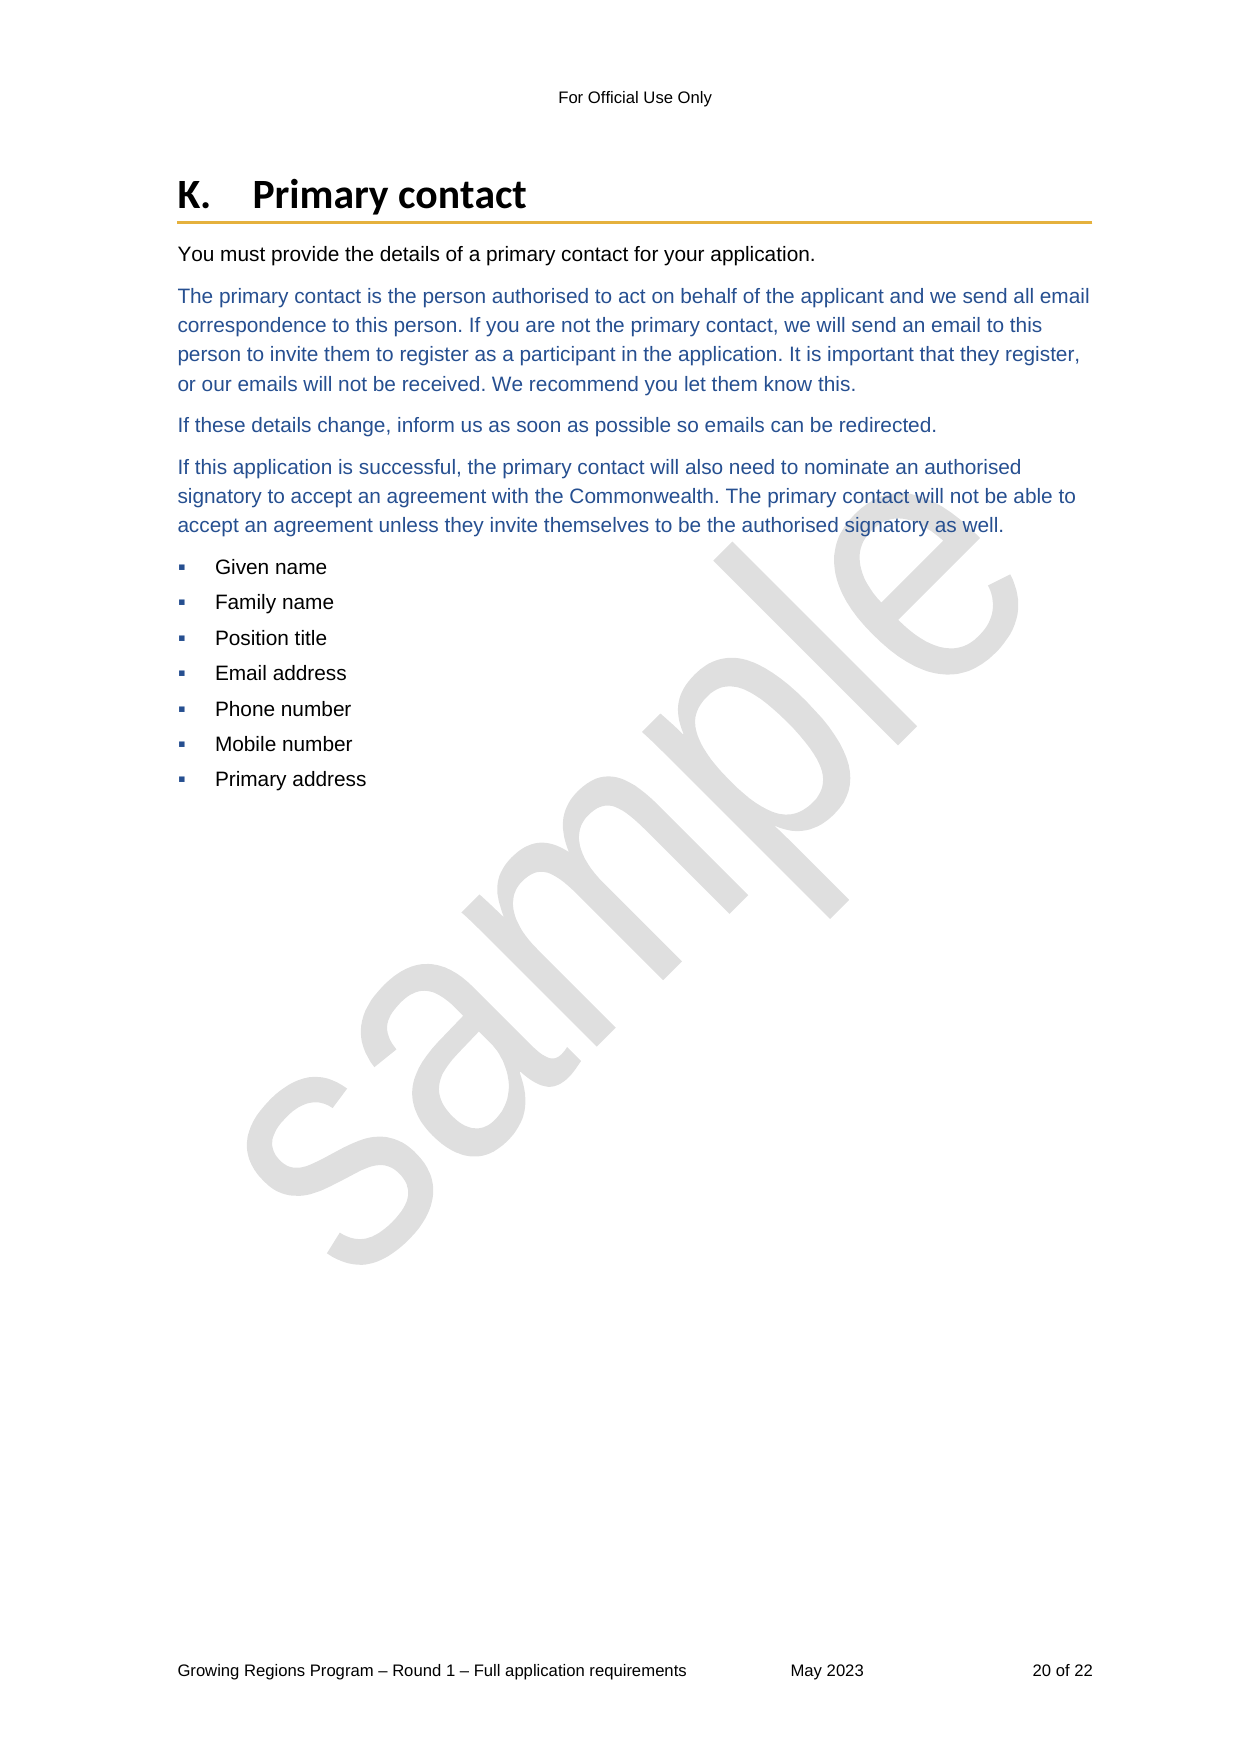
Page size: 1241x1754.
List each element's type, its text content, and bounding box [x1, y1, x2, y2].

text If these details change, inform us as soon as possible so emails can be redirected. [177, 408, 1092, 437]
text The primary contact is the person authorised to act on behalf of the applicant and we send all email correspondence to this person. If you are not the primary contact, we will send an email to this person to invite them to register as a participant in the application. It is important that they register, or our emails will not be received. We recommend you let them know this. [177, 279, 1092, 395]
text You must provide the details of a primary contact for your application. [177, 237, 1092, 266]
subtitle Primary contact [177, 168, 1092, 221]
text If this application is successful, the primary contact will also need to nominate an authorised signatory to accept an agreement with the Commonwealth. The primary contact will not be able to accept an agreement unless they invite themselves to be the authorised signatory as well. [177, 449, 1092, 537]
list Mobile number [177, 727, 1092, 756]
list Phone number [177, 691, 1092, 720]
list Family name [177, 585, 1092, 614]
list Primary address [177, 762, 1092, 791]
list Position title [177, 620, 1092, 649]
list Given name [177, 549, 1092, 579]
list Email address [177, 656, 1092, 685]
